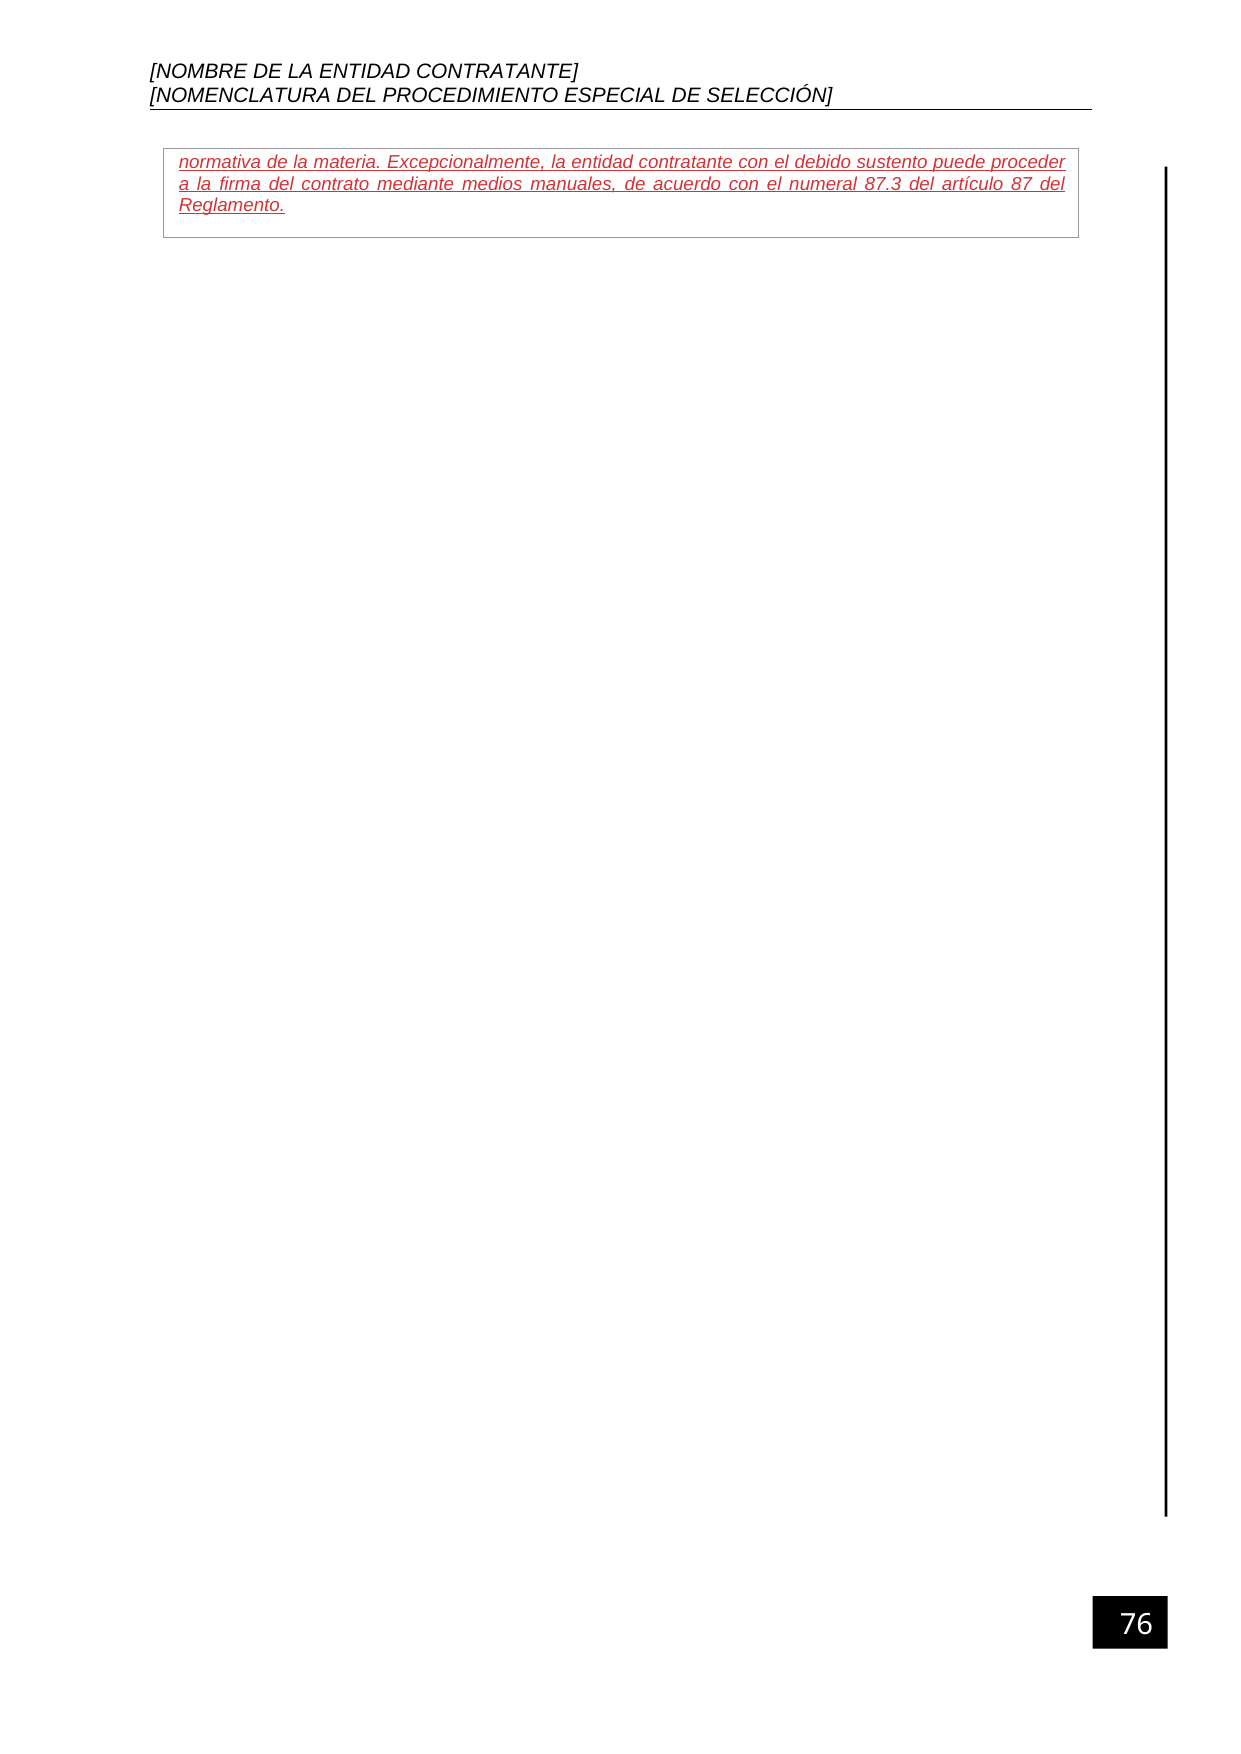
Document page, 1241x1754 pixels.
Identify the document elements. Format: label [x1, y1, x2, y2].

table_cell [164, 149, 1078, 237]
